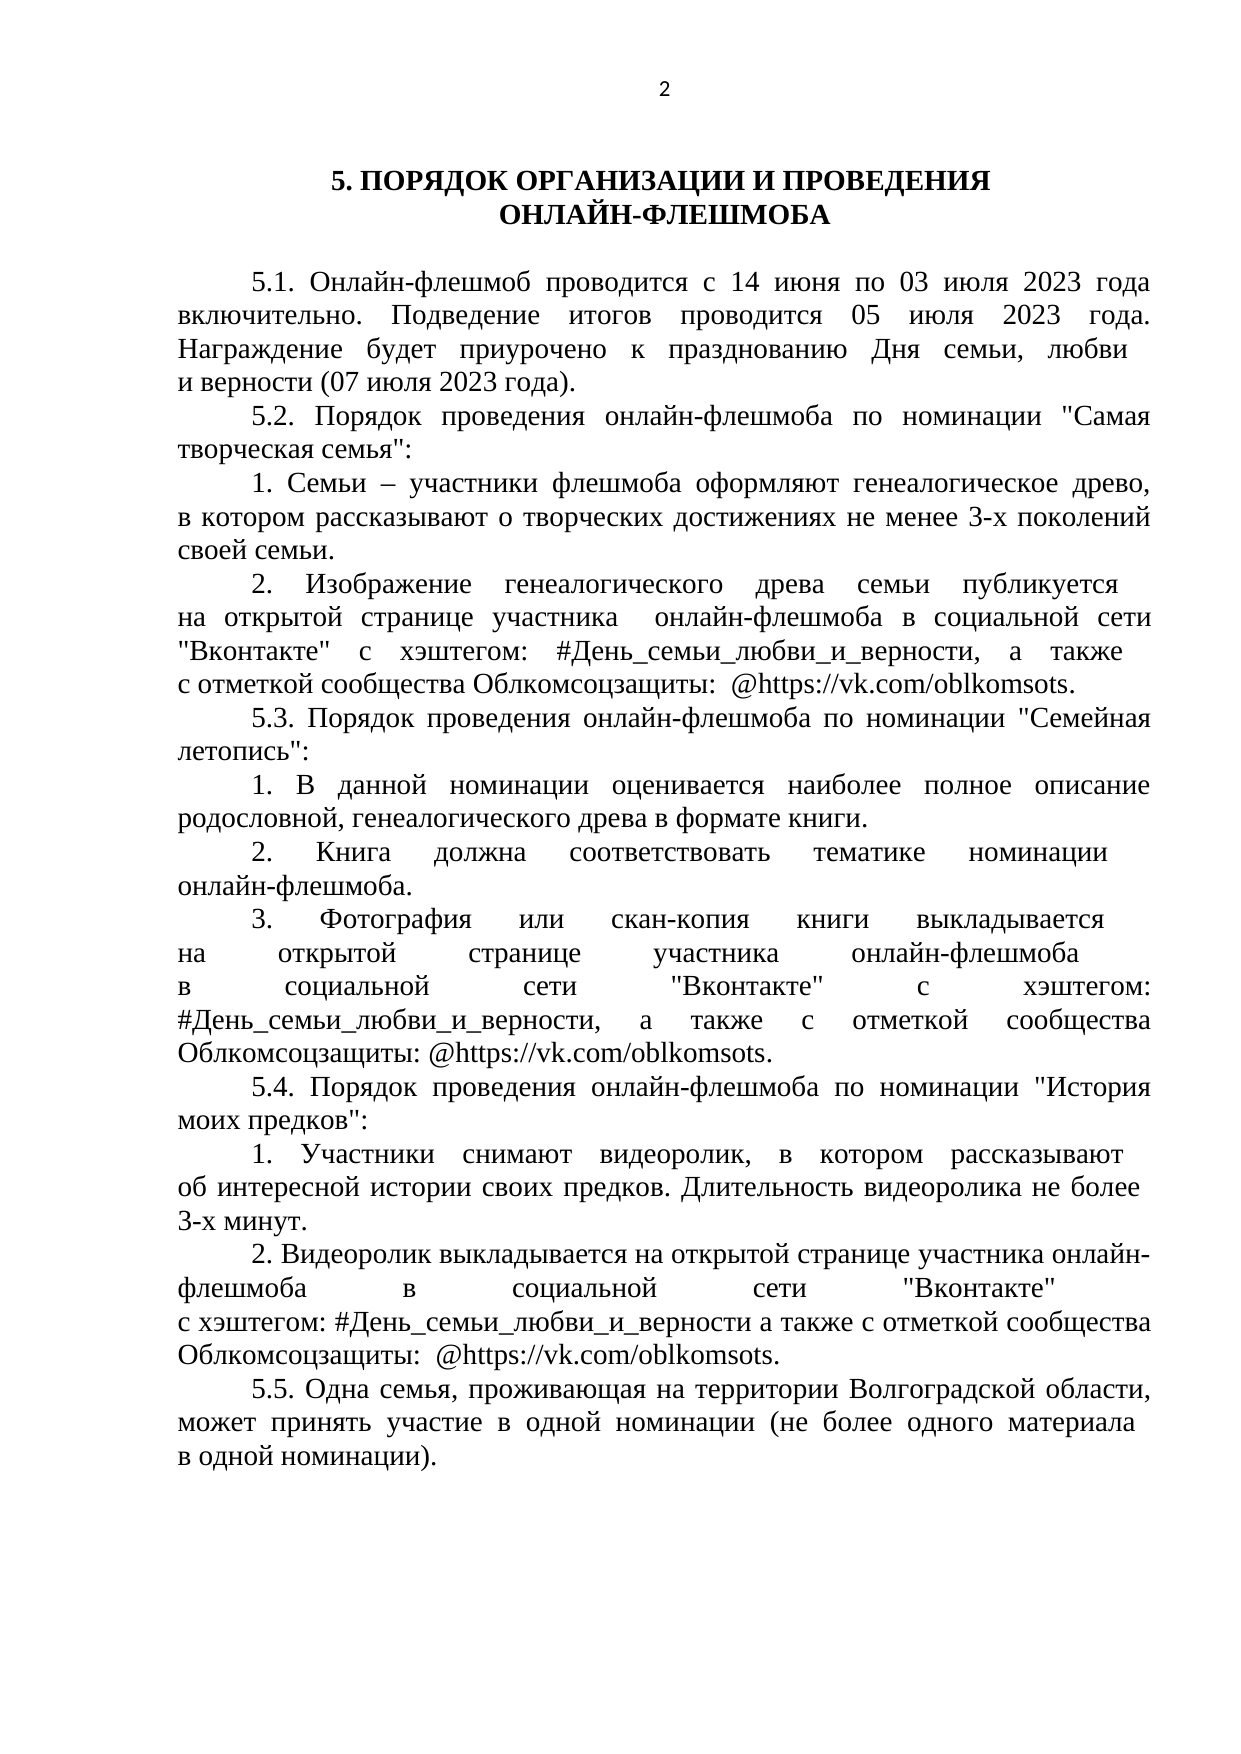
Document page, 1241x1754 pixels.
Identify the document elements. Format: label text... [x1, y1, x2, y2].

text 5.2. Порядок проведения онлайн-флешмоба по номинации "Самая творческая семья": [177, 398, 1152, 465]
text 1. Семьи – участники флешмоба оформляют генеалогическое древо, в котором рассказывают о творческих достижениях не менее 3-х поколений своей семьи. [177, 465, 1152, 566]
text 5.4. Порядок проведения онлайн-флешмоба по номинации "История моих предков": [177, 1069, 1152, 1136]
text 1. Участники снимают видеоролик, в котором рассказывают об интересной истории своих предков. Длительность видеоролика не более 3-х минут. [177, 1136, 1152, 1237]
text 5.3. Порядок проведения онлайн-флешмоба по номинации "Семейная летопись": [177, 700, 1152, 767]
text 1. В данной номинации оценивается наиболее полное описание родословной, генеалогического древа в формате книги. [177, 767, 1152, 834]
text 5. ПОРЯДОК ОРГАНИЗАЦИИ И ПРОВЕДЕНИЯ ОНЛАЙН-ФЛЕШМОБА [177, 163, 1152, 230]
text 2. Книга должна соответствовать тематике номинации онлайн-флешмоба. [177, 834, 1152, 901]
text 2. Изображение генеалогического древа семьи публикуется на открытой странице участника онлайн-флешмоба в социальной сети "Вконтакте" с хэштегом: #День_семьи_любви_и_верности, а также с отметкой сообщества Облкомсоцзащиты: @https://vk.com/oblkomsots. [177, 566, 1152, 700]
text 2. Видеоролик выкладывается на открытой странице участника онлайн-флешмоба в социальной сети "Вконтакте" с хэштегом: #День_семьи_любви_и_верности а также с отметкой сообщества Облкомсоцзащиты: @https://vk.com/oblkomsots. [177, 1237, 1152, 1371]
text 3. Фотография или скан-копия книги выкладывается на открытой странице участника онлайн-флешмоба в социальной сети "Вконтакте" с хэштегом: #День_семьи_любви_и_верности, а также с отметкой сообщества Облкомсоцзащиты: @https://vk.com/oblkomsots. [177, 901, 1152, 1069]
text 5.5. Одна семья, проживающая на территории Волгоградской области, может принять участие в одной номинации (не более одного материала в одной номинации). [177, 1371, 1152, 1471]
text 5.1. Онлайн-флешмоб проводится с 14 июня по 03 июля 2023 года включительно. Подведение итогов проводится 05 июля 2023 года. Награждение будет приурочено к празднованию Дня семьи, любви и верности (07 июля 2023 года). [177, 264, 1152, 398]
